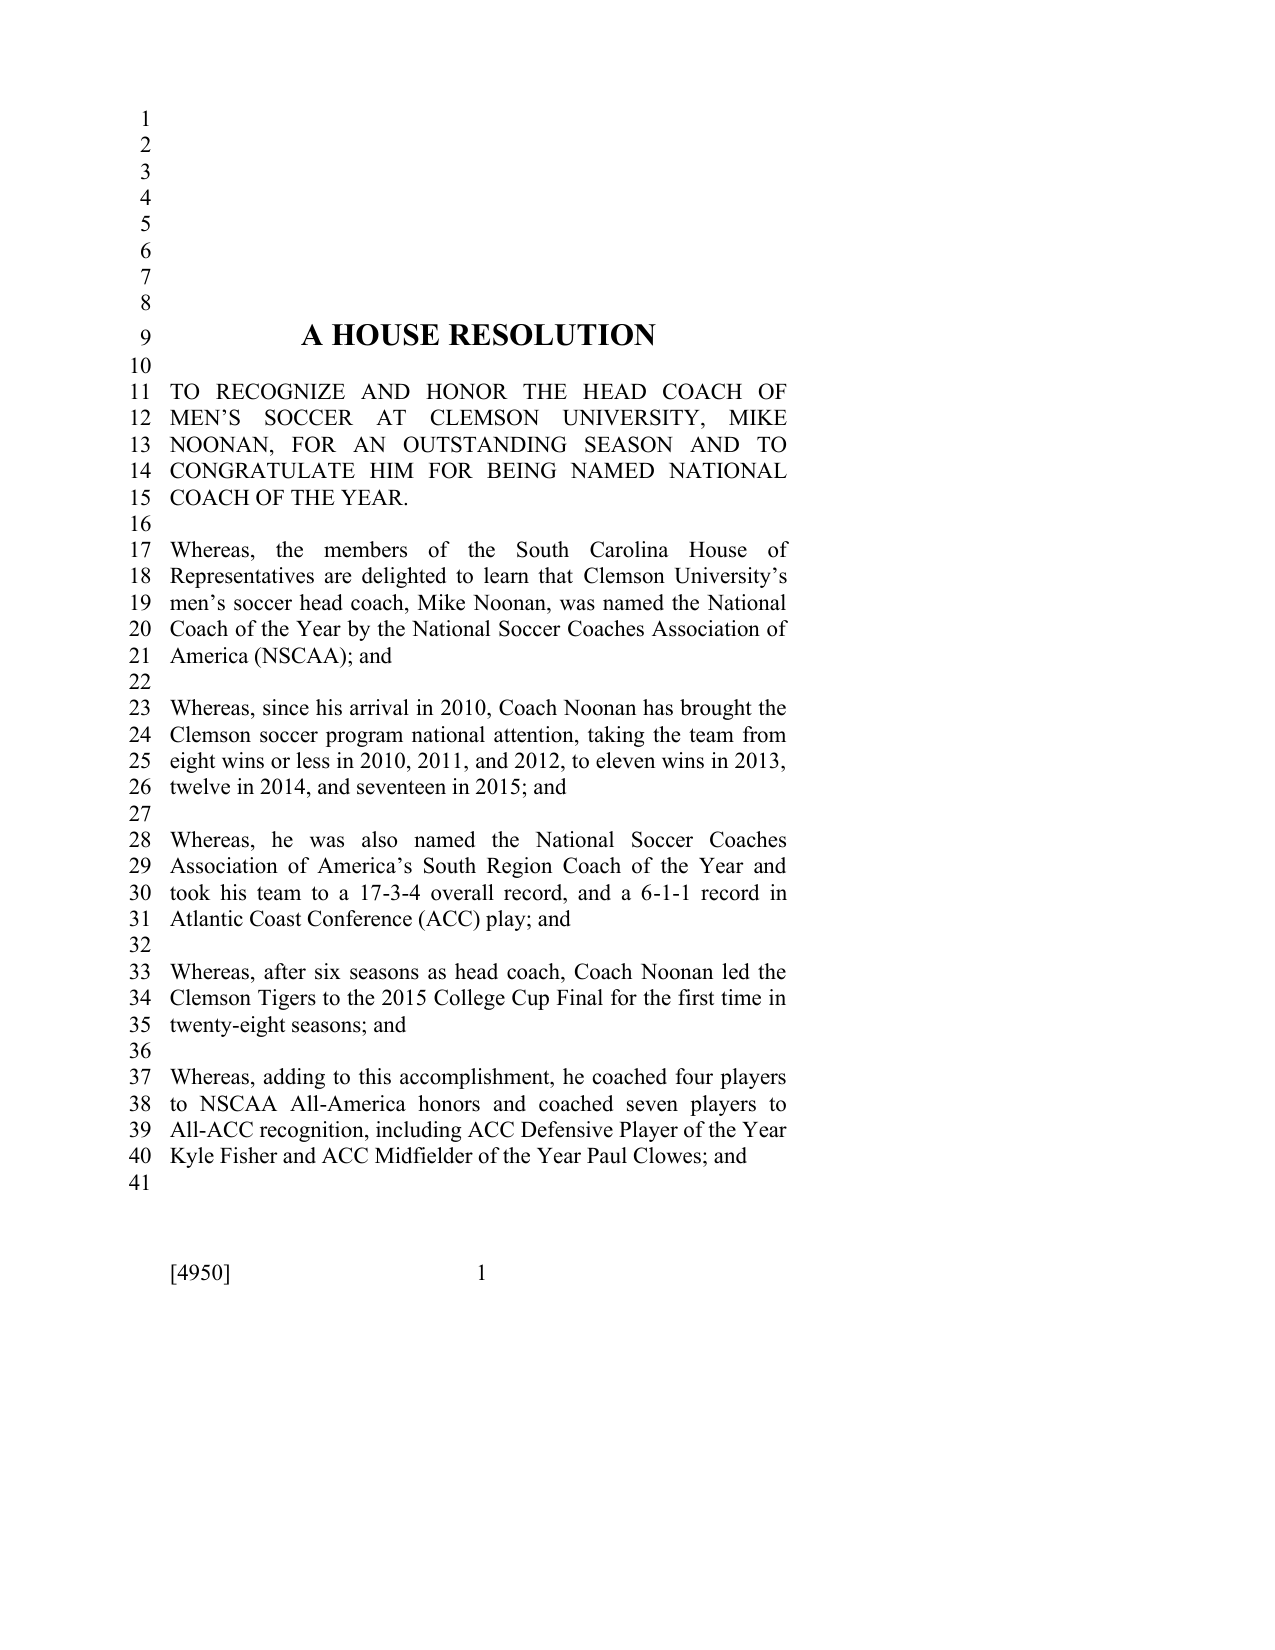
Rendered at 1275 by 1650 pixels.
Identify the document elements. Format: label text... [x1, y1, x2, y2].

text Whereas, adding to this accomplishment, he coached four players to NSCAA All-America honors and coached seven players to All-ACC recognition, including ACC Defensive Player of the Year Kyle Fisher and ACC Midfielder of the Year Paul Clowes; and [169, 1063, 787, 1169]
text A HOUSE RESOLUTION [169, 316, 787, 352]
text Whereas, after six seasons as head coach, Coach Noonan led the Clemson Tigers to the 2015 College Cup Final for the first time in twenty-eight seasons; and [169, 958, 787, 1037]
text Whereas, he was also named the National Soccer Coaches Association of America’s South Region Coach of the Year and took his team to a 17-3-4 overall record, and a 6-1-1 record in Atlantic Coast Conference (ACC) play; and [169, 826, 787, 932]
text Whereas, the members of the South Carolina House of Representatives are delighted to learn that Clemson University’s men’s soccer head coach, Mike Noonan, was named the National Coach of the Year by the National Soccer Coaches Association of America (NSCAA); and [169, 536, 787, 668]
text Whereas, since his arrival in 2010, Coach Noonan has brought the Clemson soccer program national attention, taking the team from eight wins or less in 2010, 2011, and 2012, to eleven wins in 2013, twelve in 2014, and seventeen in 2015; and [169, 694, 787, 800]
text TO RECOGNIZE AND HONOR THE HEAD COACH OF MEN’S SOCCER AT CLEMSON UNIVERSITY, MIKE NOONAN, FOR AN OUTSTANDING SEASON AND TO CONGRATULATE HIM FOR BEING NAMED NATIONAL COACH OF THE YEAR. [169, 378, 787, 510]
